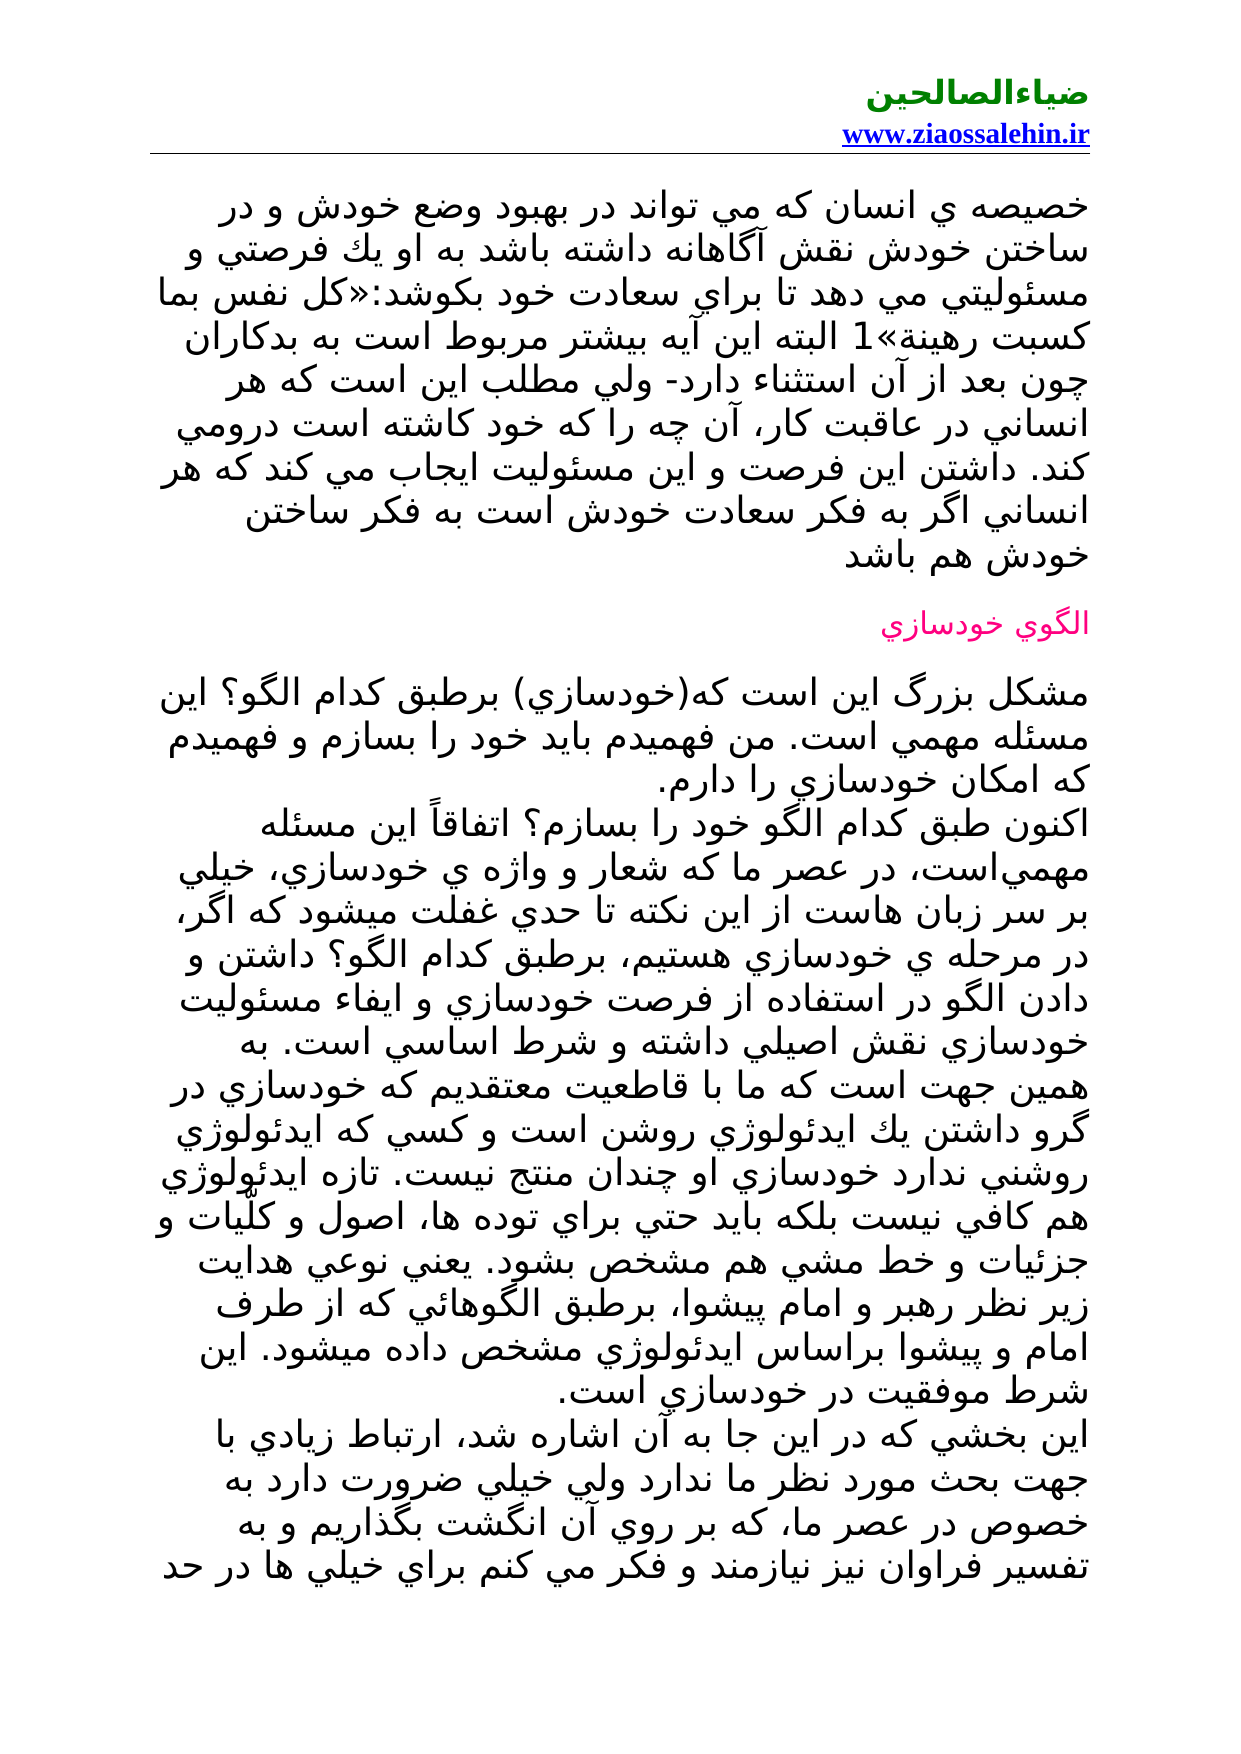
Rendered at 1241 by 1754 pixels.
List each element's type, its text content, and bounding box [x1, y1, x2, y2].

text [150, 671, 1090, 1587]
subtitle الگوي خودسازي [150, 605, 1090, 642]
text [150, 183, 1090, 576]
